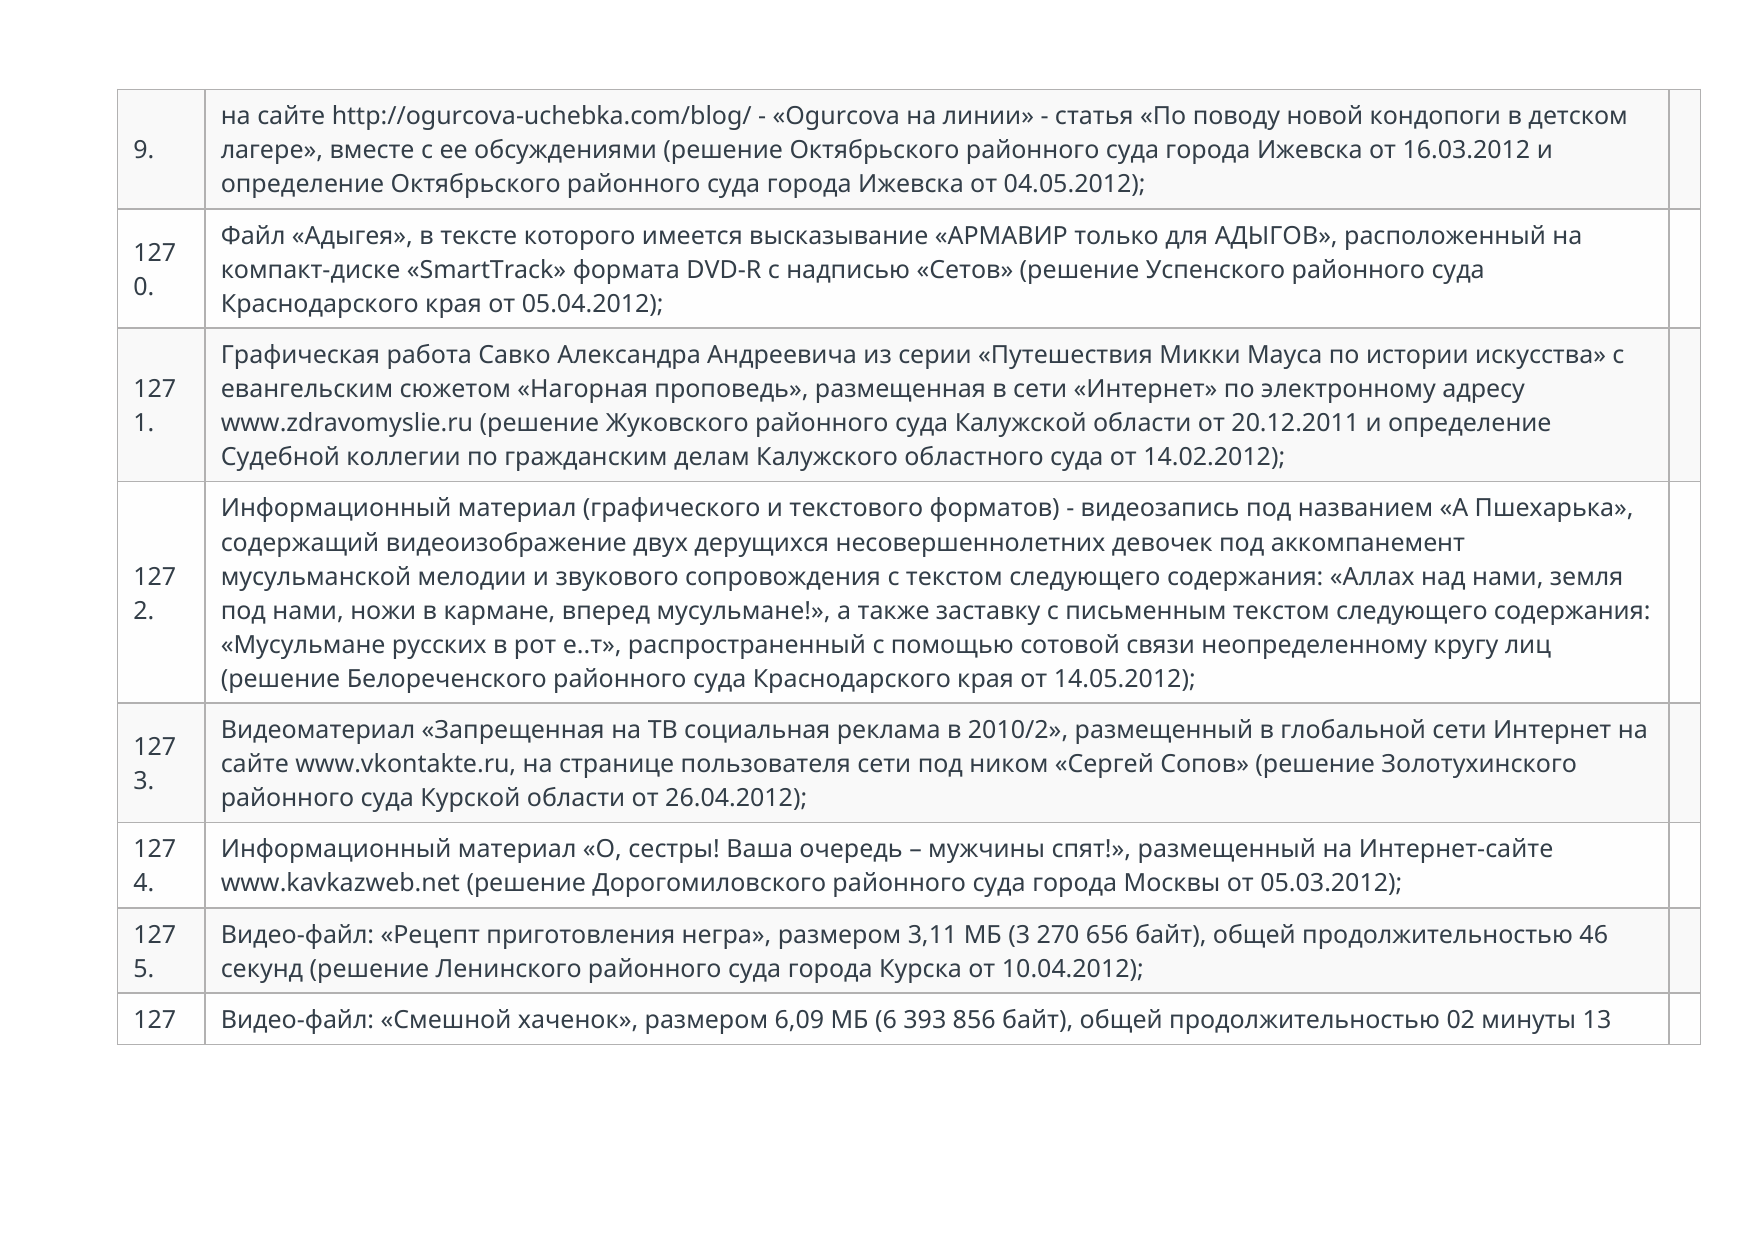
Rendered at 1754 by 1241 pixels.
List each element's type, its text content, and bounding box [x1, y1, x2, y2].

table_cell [206, 994, 1668, 1043]
table_cell Графическая работа Савко Александра Андреевича из серии «Путешествия Микки Мауса по истории искусства» с евангельским сюжетом «Нагорная проповедь», размещенная в сети «Интернет» по электронному адресу www.zdravomyslie.ru (решение Жуковского районного суда Калужской области от 20.12.2011 и определение Судебной коллегии по гражданским делам Калужского областного суда от 14.02.2012); [206, 329, 1668, 481]
table_cell [1670, 482, 1700, 702]
table_cell Файл «Адыгея», в тексте которого имеется высказывание «АРМАВИР только для АДЫГОВ», расположенный на компакт-диске «SmartTrack» формата DVD-R с надписью «Сетов» (решение Успенского районного суда Краснодарского края от 05.04.2012); [206, 210, 1668, 327]
table_cell 1269. [118, 90, 204, 208]
table_cell 1270. [118, 210, 204, 327]
table_cell 1272. [118, 482, 204, 702]
table_cell [1670, 210, 1700, 327]
table_cell Видеоматериал «Запрещенная на ТВ социальная реклама в 2010/2», размещенный в глобальной сети Интернет на сайте www.vkontakte.ru, на странице пользователя сети под ником «Сергей Сопов» (решение Золотухинского районного суда Курской области от 26.04.2012); [206, 704, 1668, 822]
table_cell [1670, 823, 1700, 907]
table_cell 1271. [118, 329, 204, 481]
table_cell 1274. [118, 823, 204, 907]
table_cell 1276. [118, 994, 204, 1043]
table_cell 1273. [118, 704, 204, 822]
table_cell [1670, 909, 1700, 992]
table_cell Информационный материал (графического и текстового форматов) - видеозапись под названием «А Пшехарька», содержащий видеоизображение двух дерущихся несовершеннолетних девочек под аккомпанемент мусульманской мелодии и звукового сопровождения с текстом следующего содержания: «Аллах над нами, земля под нами, ножи в кармане, вперед мусульмане!», а также заставку с письменным текстом следующего содержания: «Мусульмане русских в рот е..т», распространенный с помощью сотовой связи неопределенному кругу лиц (решение Белореченского районного суда Краснодарского края от 14.05.2012); [206, 482, 1668, 702]
table_cell [1670, 704, 1700, 822]
table_cell Информационный материал «О, сестры! Ваша очередь – мужчины спят!», размещенный на Интернет-сайте www.kavkazweb.net (решение Дорогомиловского районного суда города Москвы от 05.03.2012); [206, 823, 1668, 907]
table_cell [1670, 329, 1700, 481]
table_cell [206, 90, 1668, 208]
table_cell [1670, 90, 1700, 208]
table_cell [1670, 994, 1700, 1043]
table_cell 1275. [118, 909, 204, 992]
table_cell Видео-файл: «Рецепт приготовления негра», размером 3,11 МБ (3 270 656 байт), общей продолжительностью 46 секунд (решение Ленинского районного суда города Курска от 10.04.2012); [206, 909, 1668, 992]
